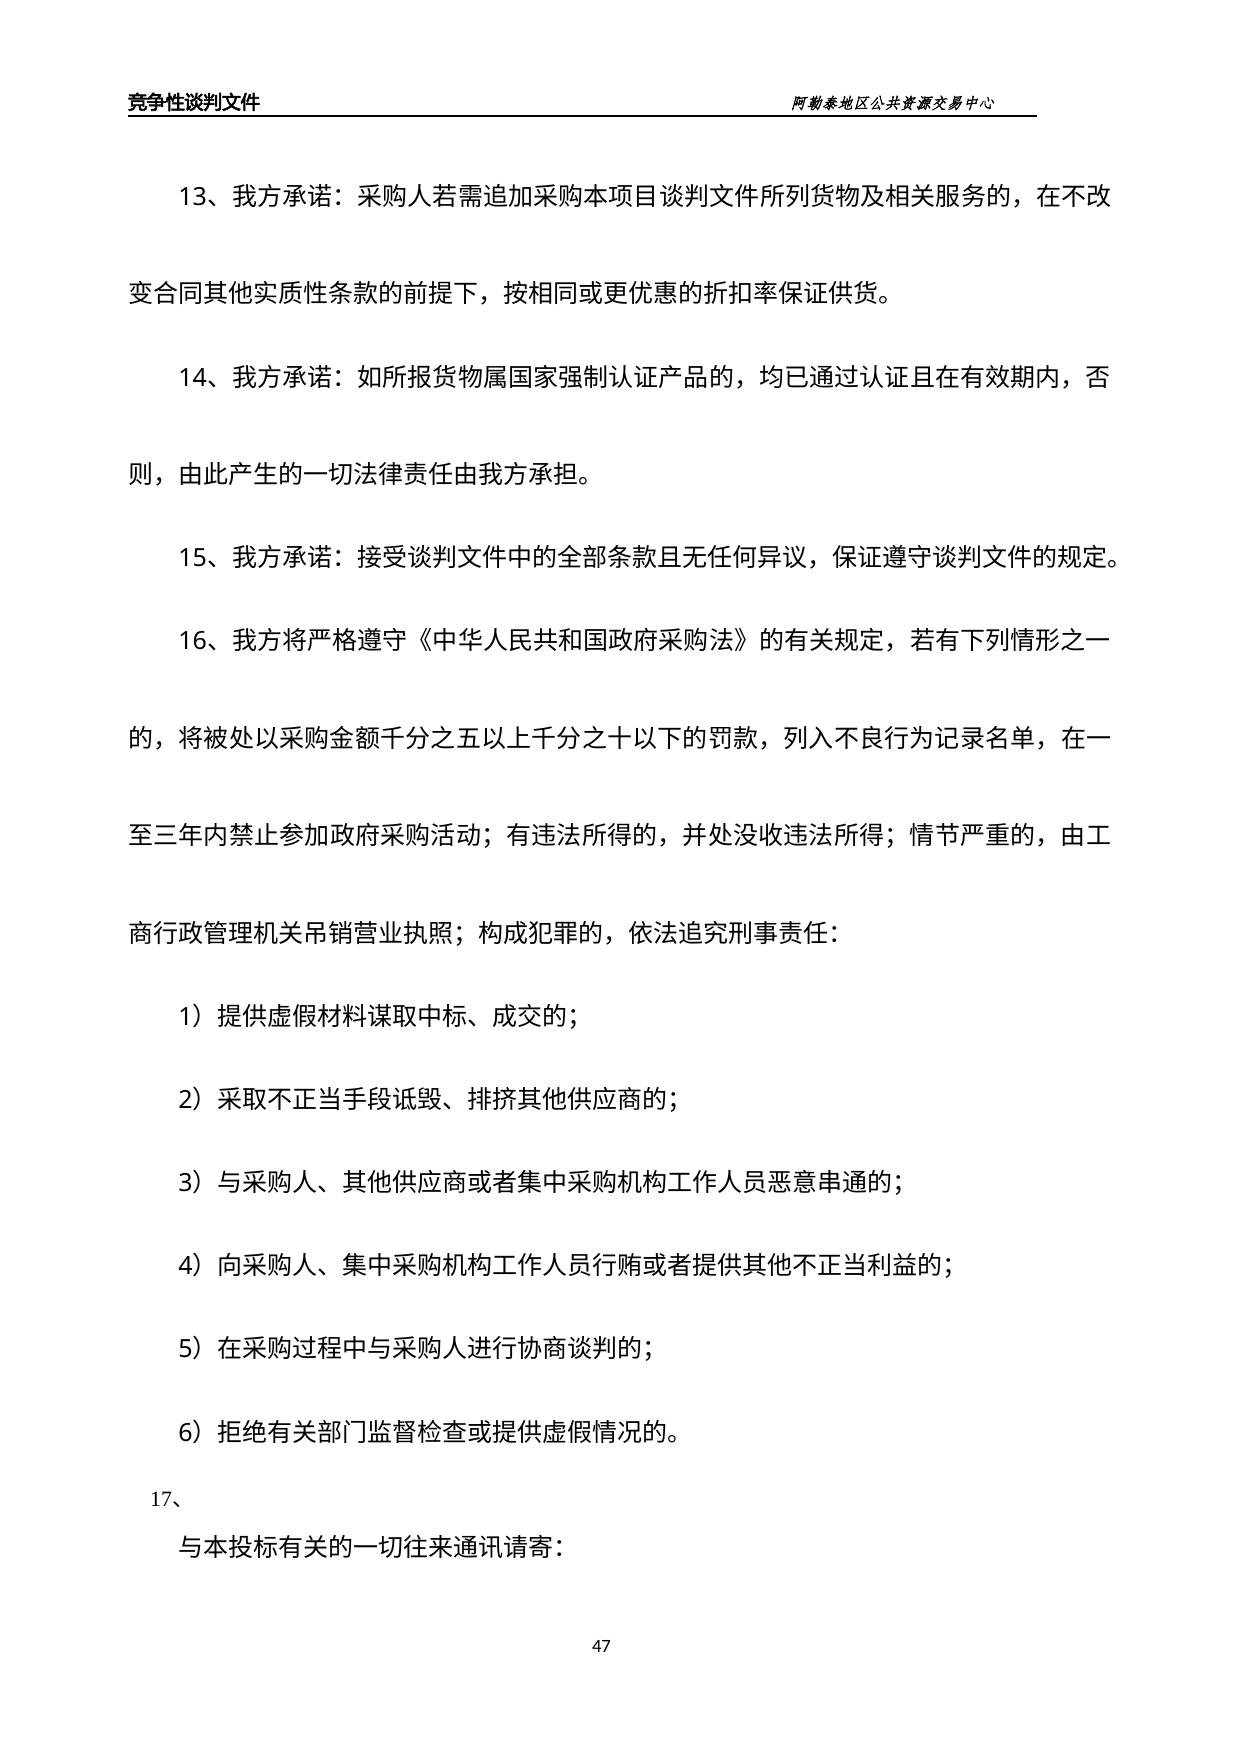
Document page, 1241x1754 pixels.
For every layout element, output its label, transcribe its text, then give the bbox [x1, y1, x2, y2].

text 17、 [128, 1481, 1112, 1513]
text 15、我方承诺：接受谈判文件中的全部条款且无任何异议，保证遵守谈判文件的规定。 [128, 523, 1112, 588]
text 16、我方将严格遵守《中华人民共和国政府采购法》的有关规定，若有下列情形之一的，将被处以采购金额千分之五以上千分之十以下的罚款，列入不良行为记录名单，在一至三年内禁止参加政府采购活动；有违法所得的，并处没收违法所得；情节严重的，由工商行政管理机关吊销营业执照；构成犯罪的，依法追究刑事责任： [128, 606, 1112, 964]
text 14、我方承诺：如所报货物属国家强制认证产品的，均已通过认证且在有效期内，否则，由此产生的一切法律责任由我方承担。 [128, 343, 1112, 505]
text 1）提供虚假材料谋取中标、成交的； [128, 982, 1112, 1047]
text 与本投标有关的一切往来通讯请寄： [128, 1513, 1112, 1578]
text 6）拒绝有关部门监督检查或提供虚假情况的。 [128, 1398, 1112, 1463]
text 2）采取不正当手段诋毁、排挤其他供应商的； [128, 1065, 1112, 1130]
text 13、我方承诺：采购人若需追加采购本项目谈判文件所列货物及相关服务的，在不改变合同其他实质性条款的前提下，按相同或更优惠的折扣率保证供货。 [128, 162, 1112, 324]
text 4）向采购人、集中采购机构工作人员行贿或者提供其他不正当利益的； [128, 1231, 1112, 1296]
text 5）在采购过程中与采购人进行协商谈判的； [128, 1314, 1112, 1379]
text 3）与采购人、其他供应商或者集中采购机构工作人员恶意串通的； [128, 1148, 1112, 1213]
